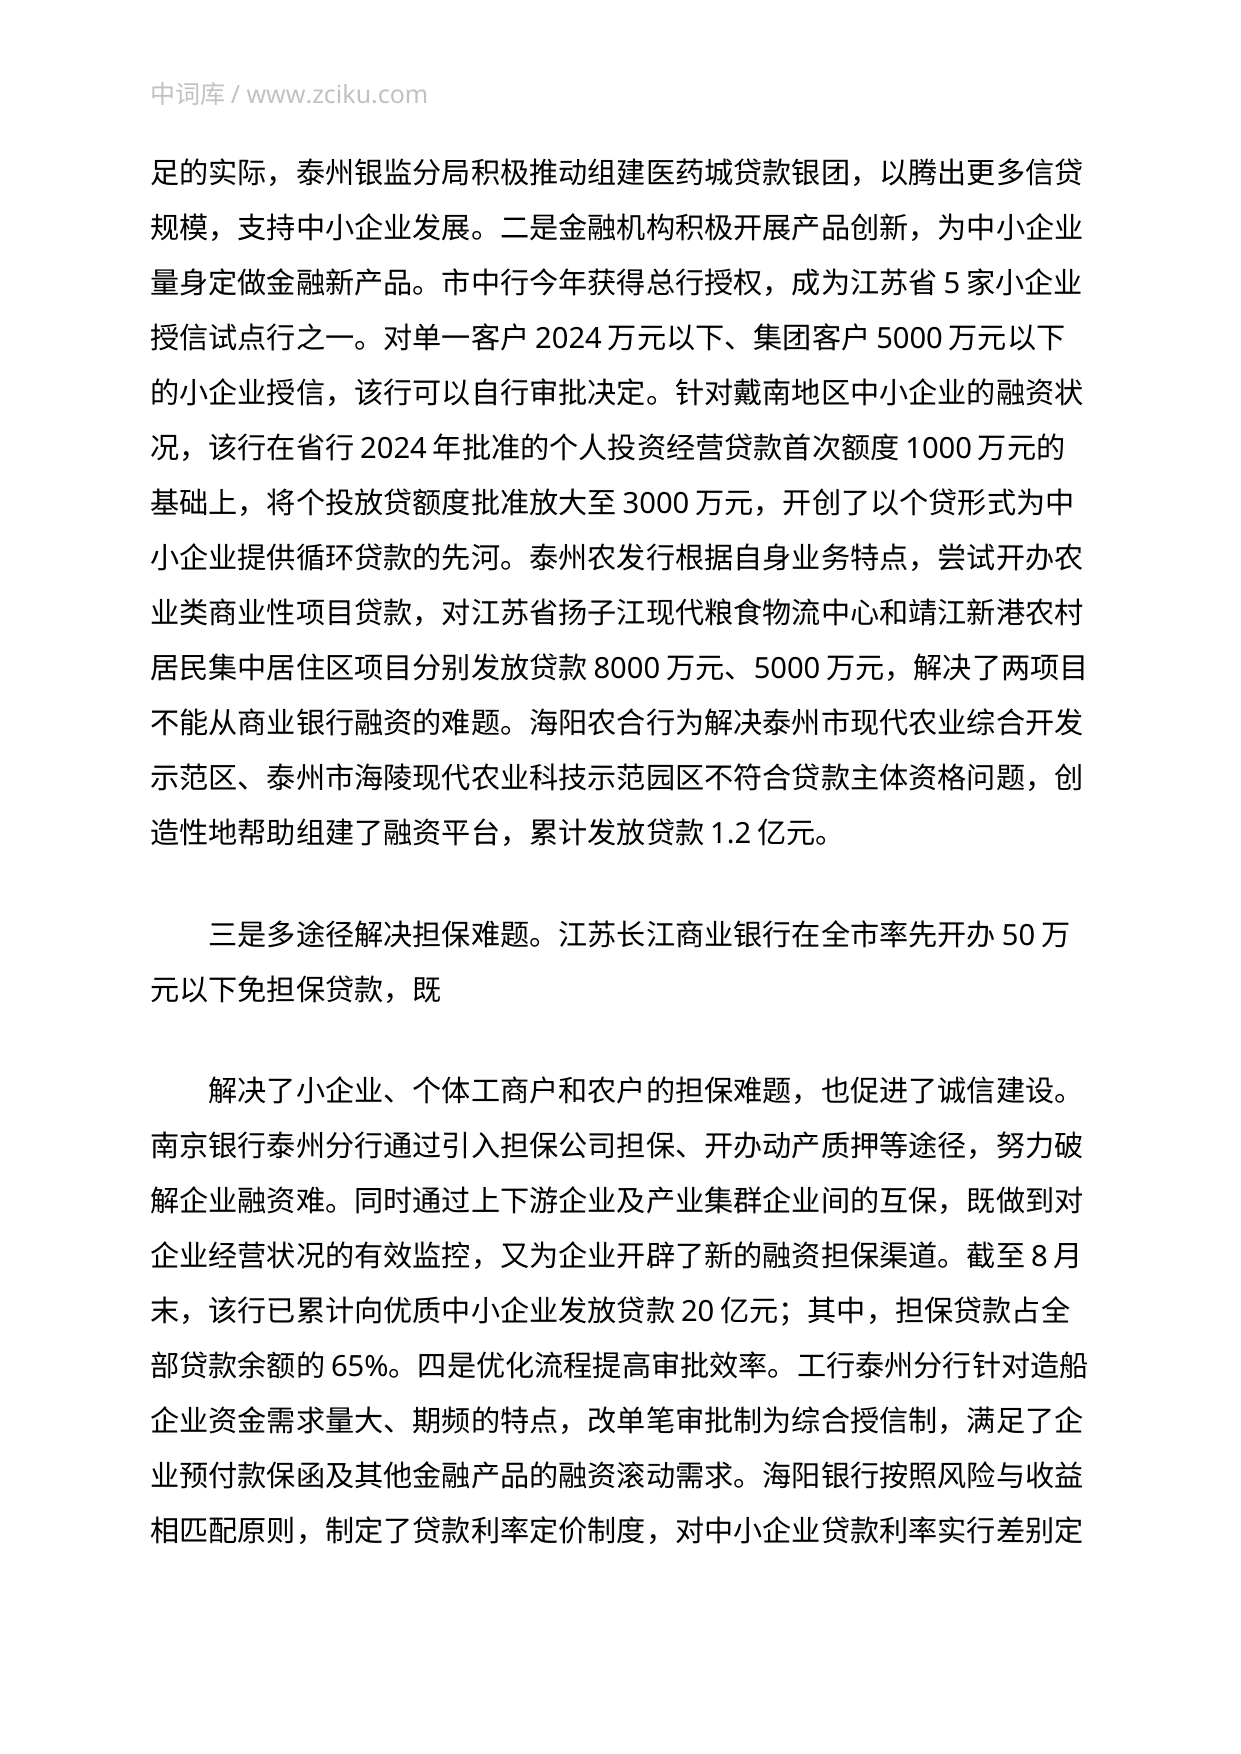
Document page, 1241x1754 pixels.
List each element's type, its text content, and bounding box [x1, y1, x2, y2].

text 三是多途径解决担保难题。江苏长江商业银行在全市率先开办50万元以下免担保贷款，既 [150, 911, 1090, 1008]
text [150, 150, 1090, 852]
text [150, 1068, 1090, 1550]
